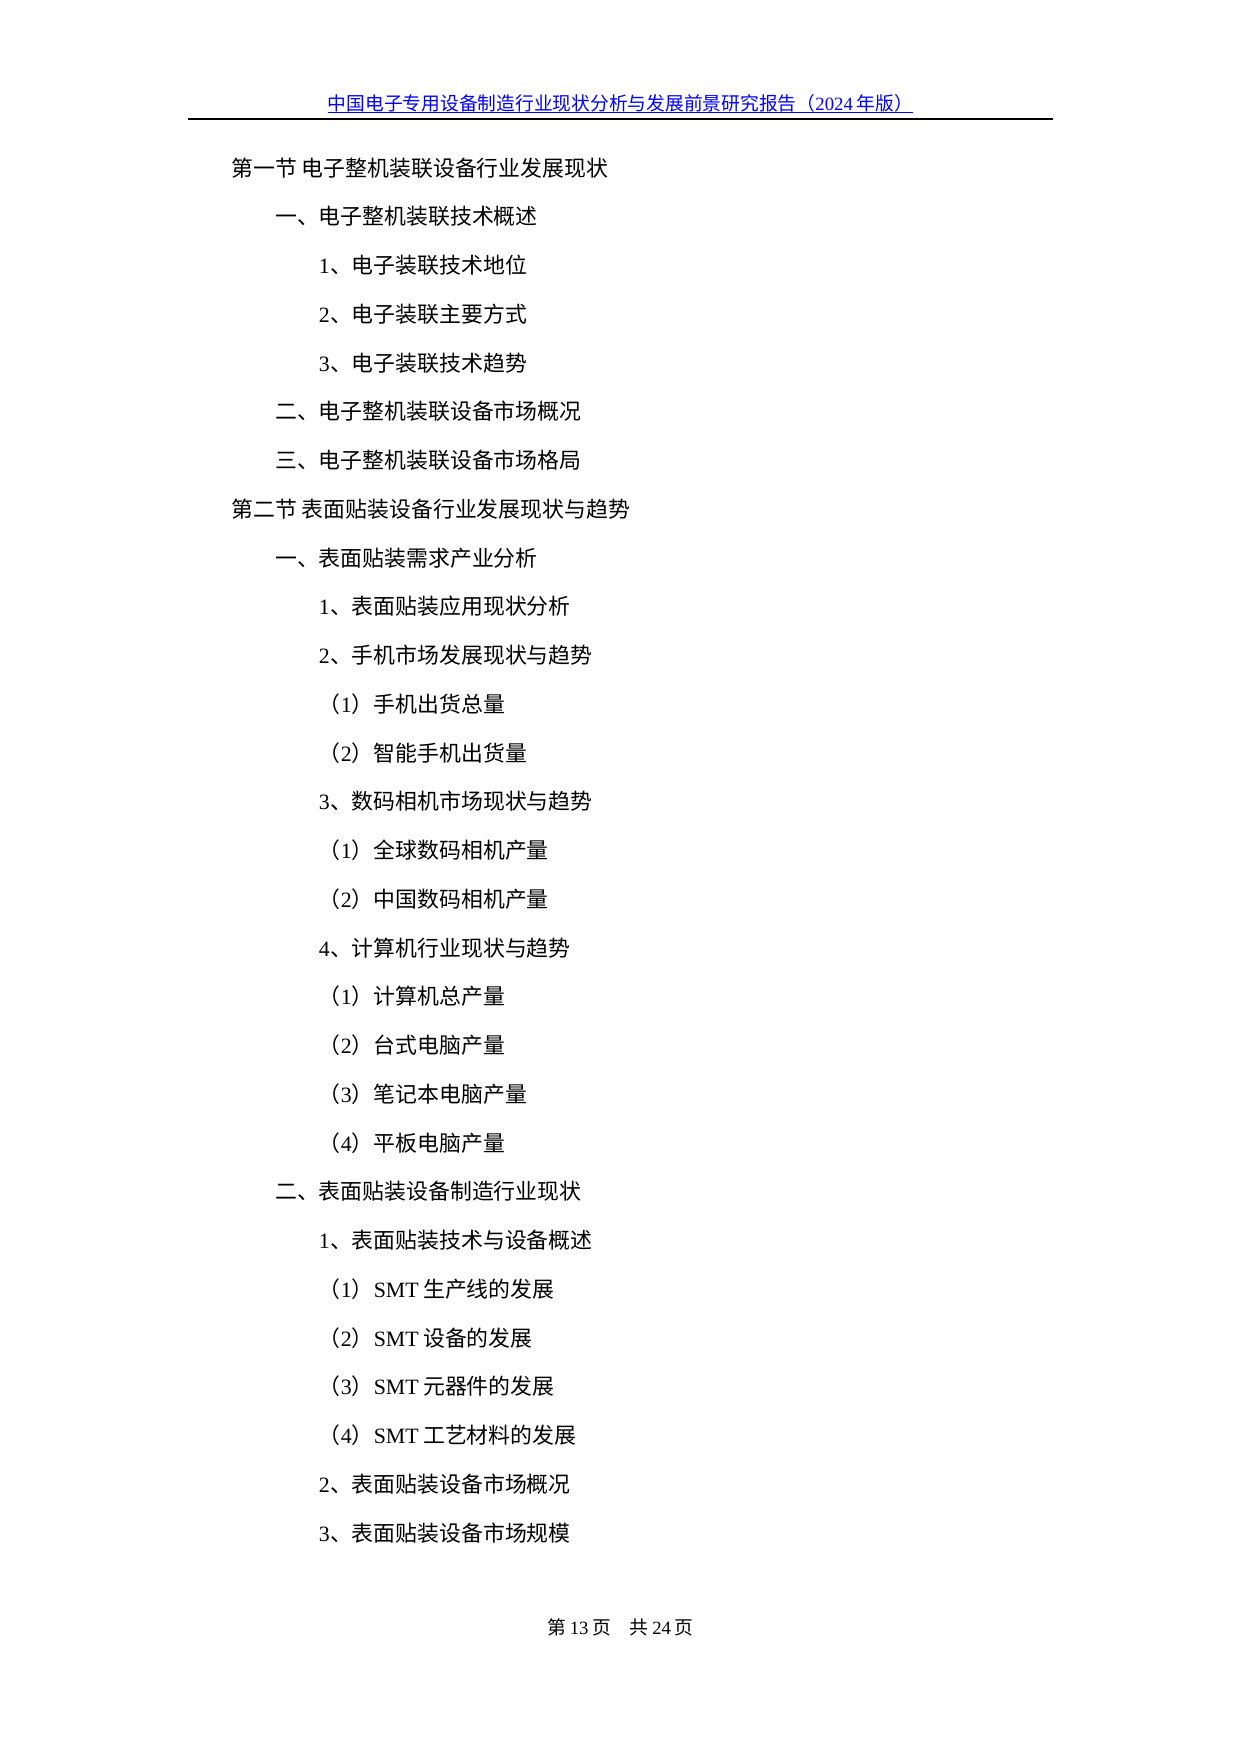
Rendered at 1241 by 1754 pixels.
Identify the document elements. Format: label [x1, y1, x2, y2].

text [187, 150, 1053, 1548]
